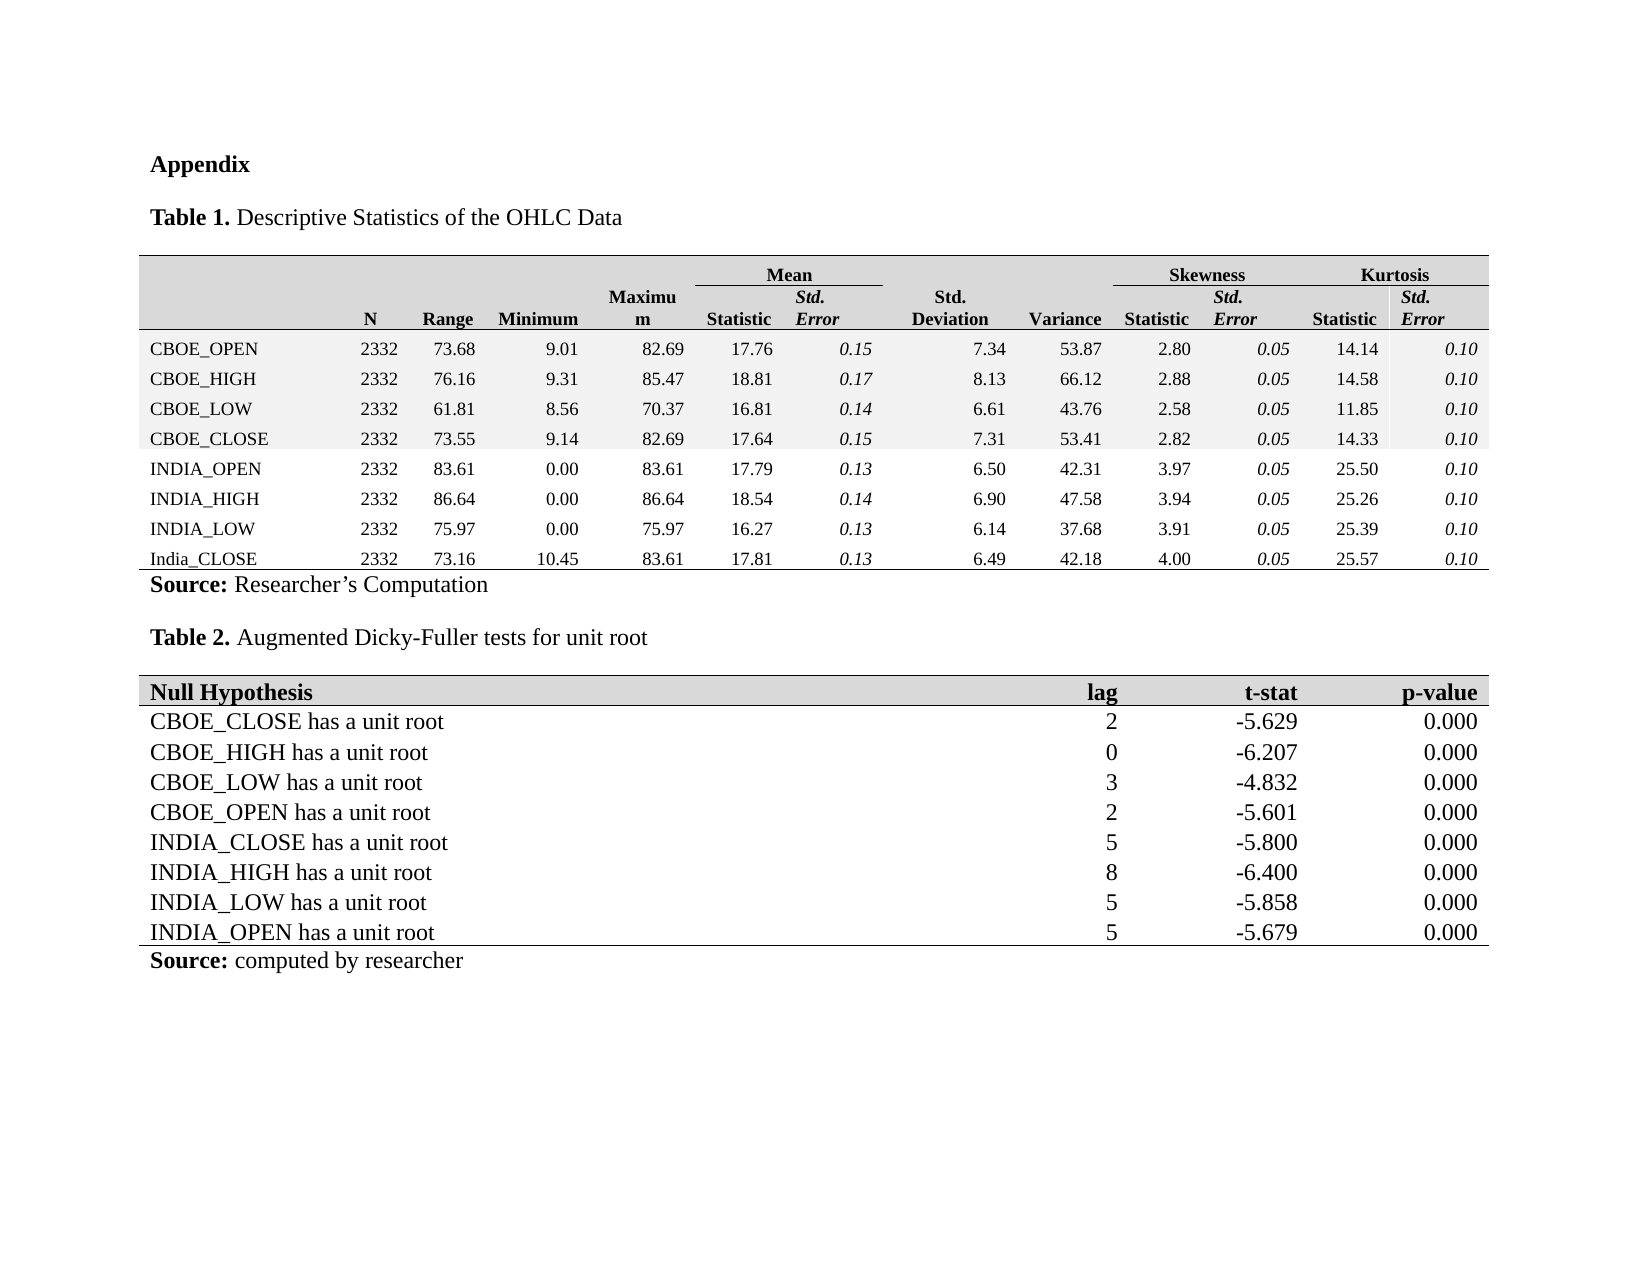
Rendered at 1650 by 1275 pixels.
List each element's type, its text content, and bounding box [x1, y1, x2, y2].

table_cell 0.000 [1309, 795, 1489, 825]
table_header Minimum [487, 256, 590, 329]
table_header Null Hypothesis [139, 676, 949, 705]
table_cell 37.68 [1017, 509, 1113, 539]
table_cell CBOE_LOW [139, 389, 331, 419]
table_cell 0.05 [1202, 389, 1301, 419]
table_cell 0.15 [784, 419, 883, 449]
table_cell CBOE_CLOSE [139, 419, 331, 449]
table_cell 86.64 [409, 479, 487, 509]
table_cell 17.76 [695, 330, 784, 359]
table_cell 10.45 [487, 539, 590, 569]
table_cell 9.31 [487, 359, 590, 389]
table_cell 6.14 [883, 509, 1017, 539]
table_cell 0.000 [1309, 825, 1489, 855]
table_cell 8 [949, 855, 1129, 885]
table_cell -5.679 [1129, 915, 1309, 945]
table_cell 53.87 [1017, 330, 1113, 359]
table_cell 0.000 [1309, 706, 1489, 735]
table_cell CBOE_OPEN has a unit root [139, 795, 949, 825]
text Appendix [150, 150, 1500, 178]
table_cell 0.05 [1202, 539, 1301, 569]
table_cell INDIA_CLOSE has a unit root [139, 825, 949, 855]
table_cell 8.56 [487, 389, 590, 419]
table_header Maximum [590, 256, 695, 329]
table_cell 6.61 [883, 389, 1017, 419]
table_cell 0.15 [784, 330, 883, 359]
table_cell Std. Error [1390, 286, 1489, 329]
table_cell 17.79 [695, 449, 784, 479]
table_cell 0.10 [1390, 539, 1489, 569]
table_cell 2 [949, 706, 1129, 735]
table_cell CBOE_HIGH has a unit root [139, 735, 949, 765]
table_cell 0.000 [1309, 915, 1489, 945]
table_cell 0.05 [1202, 419, 1301, 449]
table_cell 9.01 [487, 330, 590, 359]
table_cell 7.34 [883, 330, 1017, 359]
table_cell INDIA_LOW has a unit root [139, 885, 949, 915]
table_cell 0.000 [1309, 735, 1489, 765]
table_header t-stat [1129, 676, 1309, 705]
table_cell 2332 [331, 389, 409, 419]
table_cell 5 [949, 915, 1129, 945]
table_cell 0.05 [1202, 449, 1301, 479]
table_header Skewness [1113, 256, 1301, 285]
table_cell 42.31 [1017, 449, 1113, 479]
table_cell 0.00 [487, 479, 590, 509]
table_cell 0.13 [784, 509, 883, 539]
table_cell 0 [949, 735, 1129, 765]
table_cell -5.601 [1129, 795, 1309, 825]
table_header p-value [1309, 676, 1489, 705]
table_cell 85.47 [590, 359, 695, 389]
table_header Kurtosis [1301, 256, 1489, 285]
table_cell 0.000 [1309, 765, 1489, 795]
table_cell 0.00 [487, 509, 590, 539]
table_cell 5 [949, 825, 1129, 855]
table_cell 2.88 [1113, 359, 1202, 389]
table_cell 14.58 [1301, 359, 1389, 389]
table_cell 2.58 [1113, 389, 1202, 419]
table_cell Statistic [695, 286, 784, 329]
table_header Range [409, 256, 487, 329]
table_cell 0.14 [784, 479, 883, 509]
table_cell 4.00 [1113, 539, 1202, 569]
table_cell 18.81 [695, 359, 784, 389]
table_cell 0.05 [1202, 359, 1301, 389]
table_cell 0.10 [1390, 330, 1489, 359]
table_cell CBOE_OPEN [139, 330, 331, 359]
table_cell 2332 [331, 509, 409, 539]
table_cell -5.629 [1129, 706, 1309, 735]
table_cell 2332 [331, 479, 409, 509]
table_cell 0.10 [1390, 479, 1489, 509]
table_cell 11.85 [1301, 389, 1389, 419]
table_cell 6.50 [883, 449, 1017, 479]
table_header [139, 256, 331, 329]
table_cell 0.10 [1390, 449, 1489, 479]
table_cell 17.81 [695, 539, 784, 569]
table_cell 0.17 [784, 359, 883, 389]
table_cell 17.64 [695, 419, 784, 449]
table_cell -4.832 [1129, 765, 1309, 795]
table_cell CBOE_LOW has a unit root [139, 765, 949, 795]
table_cell 3 [949, 765, 1129, 795]
table_cell 86.64 [590, 479, 695, 509]
table_cell 83.61 [590, 449, 695, 479]
table_cell 2.80 [1113, 330, 1202, 359]
table_cell 73.16 [409, 539, 487, 569]
table_header Mean [695, 256, 883, 285]
table_cell 2.82 [1113, 419, 1202, 449]
table_cell 0.000 [1309, 855, 1489, 885]
table_cell 25.50 [1301, 449, 1389, 479]
table_cell 6.90 [883, 479, 1017, 509]
table_cell 2332 [331, 539, 409, 569]
table_cell 0.00 [487, 449, 590, 479]
table_cell 3.91 [1113, 509, 1202, 539]
text Table 2. Augmented Dicky-Fuller tests for unit root [150, 623, 1500, 650]
table_cell India_CLOSE [139, 539, 331, 569]
table_cell 0.10 [1390, 389, 1489, 419]
table_cell 8.13 [883, 359, 1017, 389]
table_cell 2332 [331, 449, 409, 479]
table_cell 82.69 [590, 330, 695, 359]
table_cell Statistic [1301, 286, 1389, 329]
table_cell -6.400 [1129, 855, 1309, 885]
table_cell 3.94 [1113, 479, 1202, 509]
table_cell 73.55 [409, 419, 487, 449]
table_cell 82.69 [590, 419, 695, 449]
table_cell 2332 [331, 359, 409, 389]
table_cell 0.10 [1390, 509, 1489, 539]
table_cell CBOE_CLOSE has a unit root [139, 706, 949, 735]
table_cell 7.31 [883, 419, 1017, 449]
table_cell 75.97 [409, 509, 487, 539]
table_cell 0.10 [1390, 419, 1489, 449]
table_cell Statistic [1113, 286, 1202, 329]
table_cell 83.61 [409, 449, 487, 479]
table_cell 5 [949, 885, 1129, 915]
table_cell 16.81 [695, 389, 784, 419]
text Source: computed by researcher [150, 946, 1500, 974]
table_cell 70.37 [590, 389, 695, 419]
table_cell 61.81 [409, 389, 487, 419]
table_cell 2 [949, 795, 1129, 825]
table_cell 0.000 [1309, 885, 1489, 915]
table_cell 0.05 [1202, 479, 1301, 509]
table_cell 2332 [331, 330, 409, 359]
table_cell -5.800 [1129, 825, 1309, 855]
table_cell 43.76 [1017, 389, 1113, 419]
table_cell 14.33 [1301, 419, 1389, 449]
table_header lag [949, 676, 1129, 705]
table_cell 25.26 [1301, 479, 1389, 509]
table_cell 0.10 [1390, 359, 1489, 389]
table_cell 0.05 [1202, 330, 1301, 359]
table_cell 9.14 [487, 419, 590, 449]
table_cell INDIA_OPEN has a unit root [139, 915, 949, 945]
text Table 1. Descriptive Statistics of the OHLC Data [150, 202, 1500, 230]
table_cell 0.13 [784, 539, 883, 569]
table_cell 25.57 [1301, 539, 1389, 569]
table_cell 2332 [331, 419, 409, 449]
table_cell 53.41 [1017, 419, 1113, 449]
table_cell CBOE_HIGH [139, 359, 331, 389]
table_cell -6.207 [1129, 735, 1309, 765]
table_header Std. Deviation [883, 256, 1017, 329]
table_cell -5.858 [1129, 885, 1309, 915]
table_header N [331, 256, 409, 329]
table_cell 0.05 [1202, 509, 1301, 539]
table_cell 18.54 [695, 479, 784, 509]
table_cell 75.97 [590, 509, 695, 539]
table_cell 42.18 [1017, 539, 1113, 569]
table_cell 6.49 [883, 539, 1017, 569]
table_cell 73.68 [409, 330, 487, 359]
table_cell INDIA_HIGH [139, 479, 331, 509]
table_cell 76.16 [409, 359, 487, 389]
table_cell 47.58 [1017, 479, 1113, 509]
table_cell INDIA_LOW [139, 509, 331, 539]
text Source: Researcher’s Computation [150, 570, 1500, 598]
table_cell 25.39 [1301, 509, 1389, 539]
table_cell 0.13 [784, 449, 883, 479]
table_header Variance [1017, 256, 1113, 329]
table_cell 3.97 [1113, 449, 1202, 479]
table_cell INDIA_HIGH has a unit root [139, 855, 949, 885]
table_cell Std. Error [784, 286, 883, 329]
table_cell 66.12 [1017, 359, 1113, 389]
table_cell INDIA_OPEN [139, 449, 331, 479]
table_cell 14.14 [1301, 330, 1389, 359]
table_cell Std. Error [1202, 286, 1301, 329]
table_cell 16.27 [695, 509, 784, 539]
table_cell 83.61 [590, 539, 695, 569]
table_cell 0.14 [784, 389, 883, 419]
